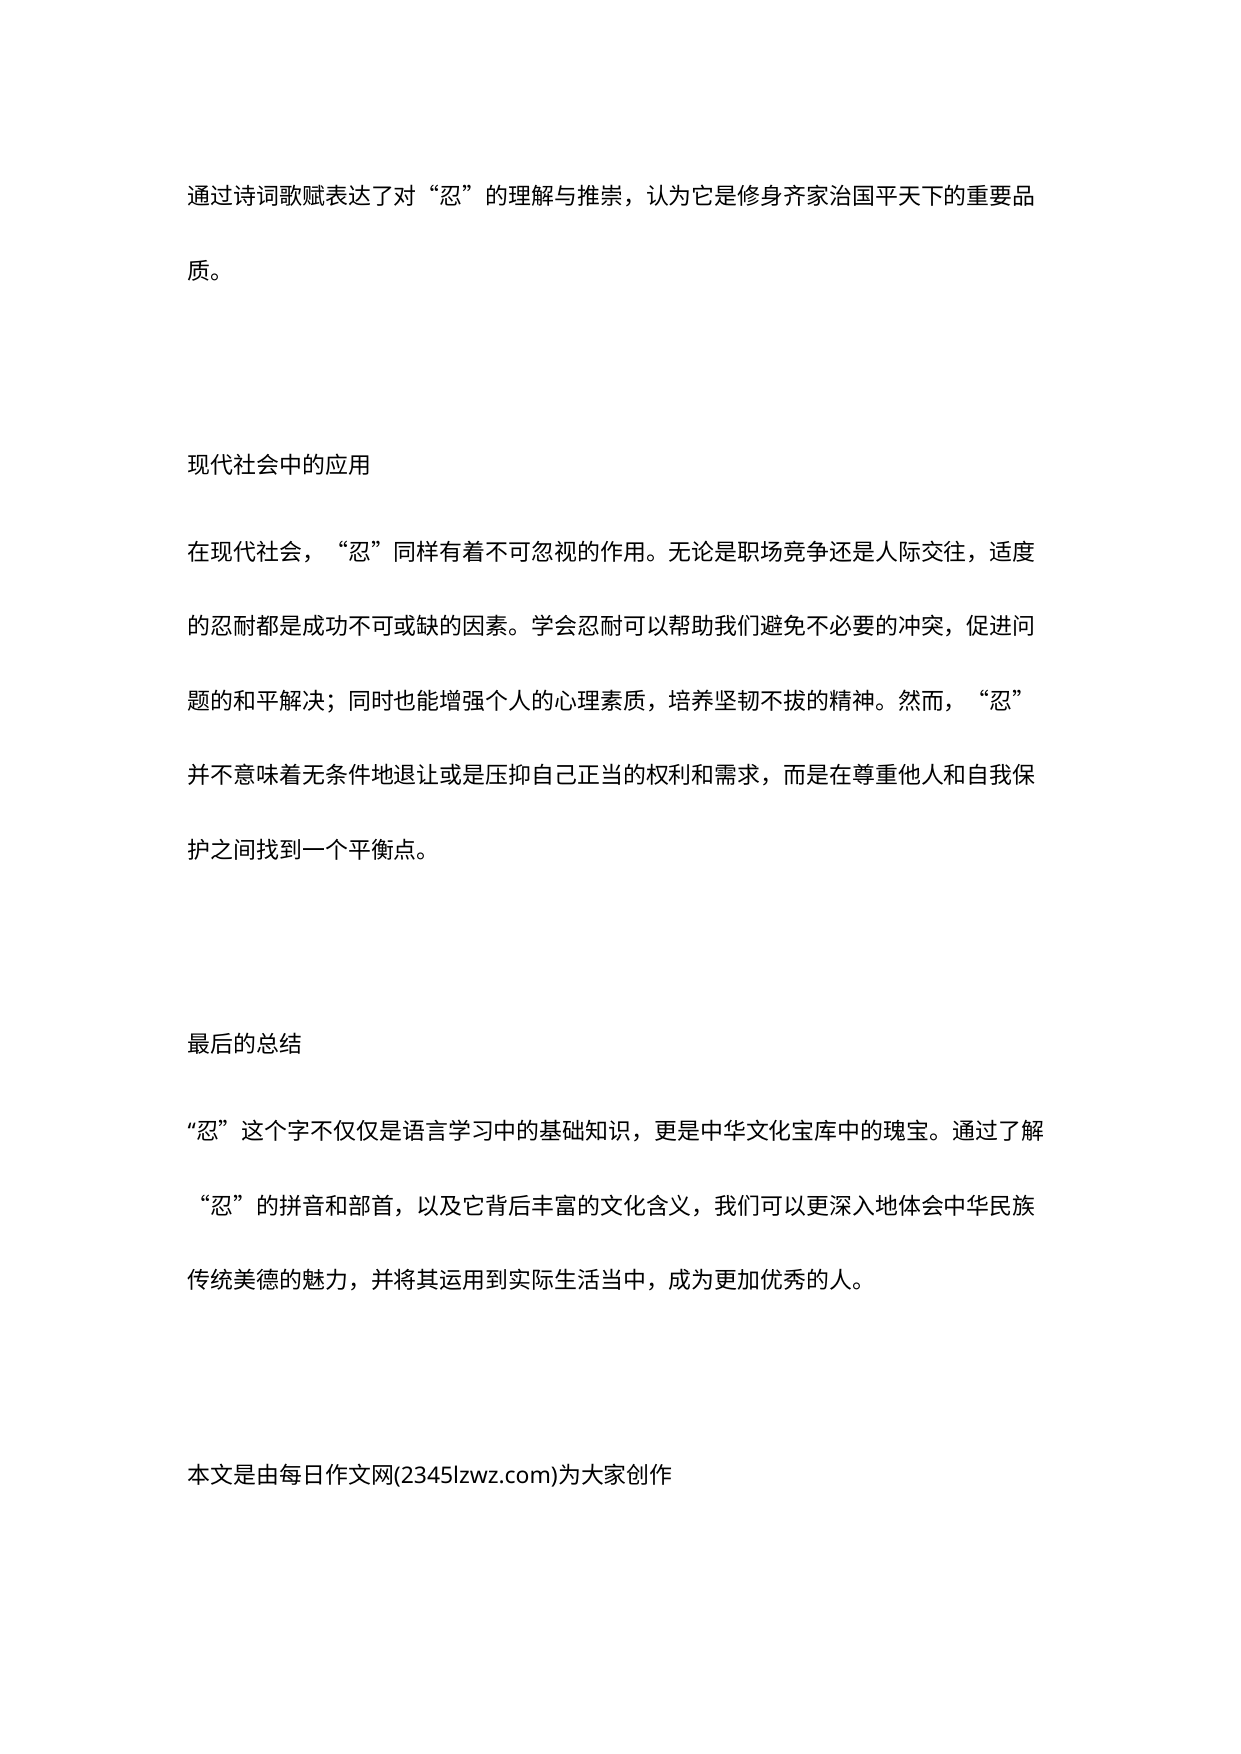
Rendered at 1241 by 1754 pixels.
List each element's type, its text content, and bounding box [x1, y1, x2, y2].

text 本文是由每日作文网(2345lzwz.com)为大家创作 [187, 1441, 1053, 1506]
text 最后的总结 [187, 1011, 1053, 1076]
text 在现代社会，“忍”同样有着不可忽视的作用。无论是职场竞争还是人际交往，适度的忍耐都是成功不可或缺的因素。学会忍耐可以帮助我们避免不必要的冲突，促进问题的和平解决；同时也能增强个人的心理素质，培养坚韧不拔的精神。然而，“忍”并不意味着无条件地退让或是压抑自己正当的权利和需求，而是在尊重他人和自我保护之间找到一个平衡点。 [187, 517, 1053, 881]
text 现代社会中的应用 [187, 431, 1053, 496]
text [187, 162, 1053, 302]
text “忍”这个字不仅仅是语言学习中的基础知识，更是中华文化宝库中的瑰宝。通过了解“忍”的拼音和部首，以及它背后丰富的文化含义，我们可以更深入地体会中华民族传统美德的魅力，并将其运用到实际生活当中，成为更加优秀的人。 [187, 1097, 1053, 1311]
